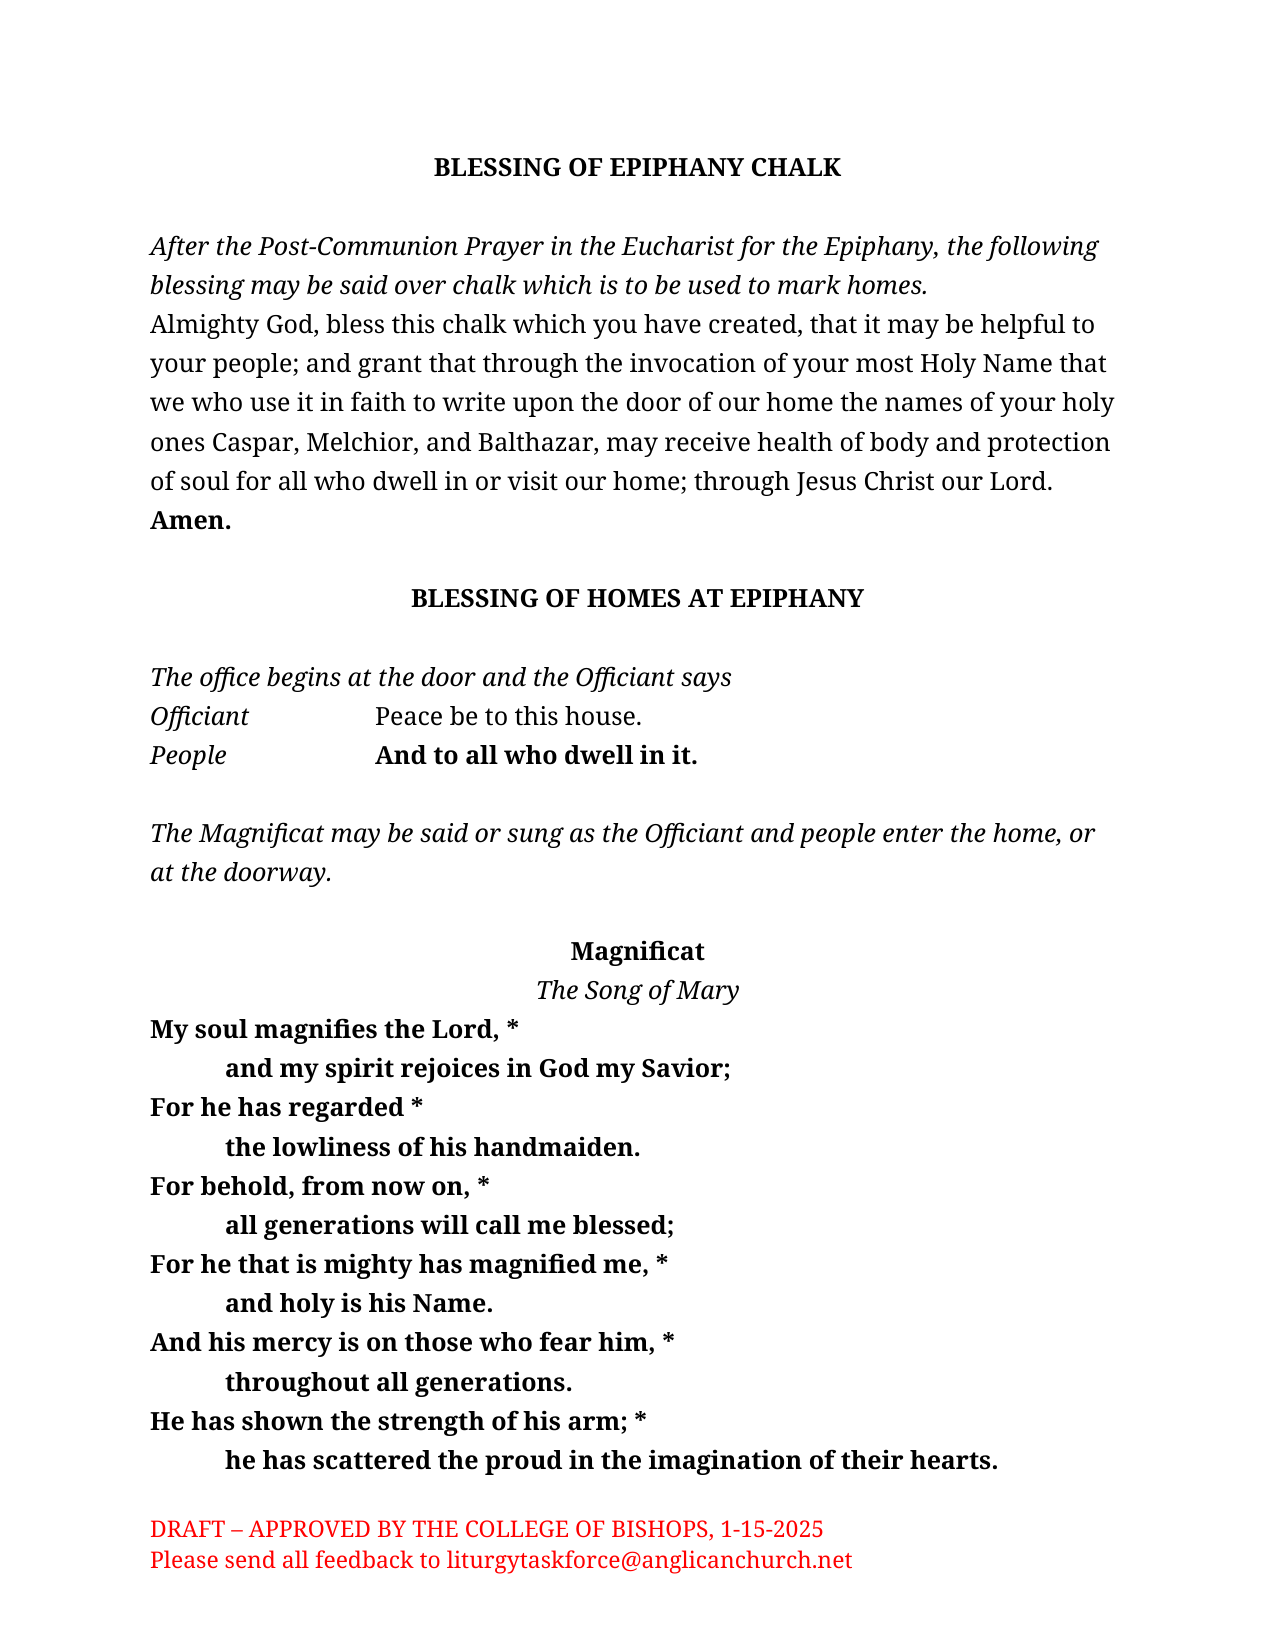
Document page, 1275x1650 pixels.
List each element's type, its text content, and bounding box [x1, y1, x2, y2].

text the lowliness of his handmaiden. [150, 1129, 1125, 1163]
text Almighty God, bless this chalk which you have created, that it may be helpful to your people; and grant that through the invocation of your most Holy Name that we who use it in faith to write upon the door of our home the names of your holy ones Caspar, Melchior, and Balthazar, may receive health of body and protection of soul for all who dwell in or visit our home; through Jesus Christ our Lord. Amen. [150, 307, 1125, 537]
text The Song of Mary [150, 972, 1125, 1007]
text For he that is mighty has magnified me, * [150, 1247, 1125, 1281]
text And his mercy is on those who fear him, * [150, 1325, 1125, 1359]
text BLESSING OF EPIPHANY CHALK [150, 150, 1125, 184]
text The office begins at the door and the Officiant says [150, 659, 1125, 693]
text all generations will call me blessed; [150, 1207, 1125, 1242]
text and my spirit rejoices in God my Savior; [150, 1051, 1125, 1085]
text For behold, from now on, * [150, 1168, 1125, 1202]
text Officiant Peace be to this house. [150, 698, 1125, 732]
text People And to all who dwell in it. [150, 737, 1125, 772]
text throughout all generations. [150, 1364, 1125, 1398]
text My soul magnifies the Lord, * [150, 1012, 1125, 1046]
text and holy is his Name. [150, 1286, 1125, 1320]
text After the Post-Communion Prayer in the Eucharist for the Epiphany, the following blessing may be said over chalk which is to be used to mark homes. [150, 228, 1125, 302]
text Magnificat [150, 933, 1125, 967]
text He has shown the strength of his arm; * [150, 1403, 1125, 1437]
text he has scattered the proud in the imagination of their hearts. [150, 1442, 1125, 1477]
text For he has regarded * [150, 1090, 1125, 1124]
text BLESSING OF HOMES AT EPIPHANY [150, 581, 1125, 615]
text The Magnificat may be said or sung as the Officiant and people enter the home, or at the doorway. [150, 816, 1125, 889]
